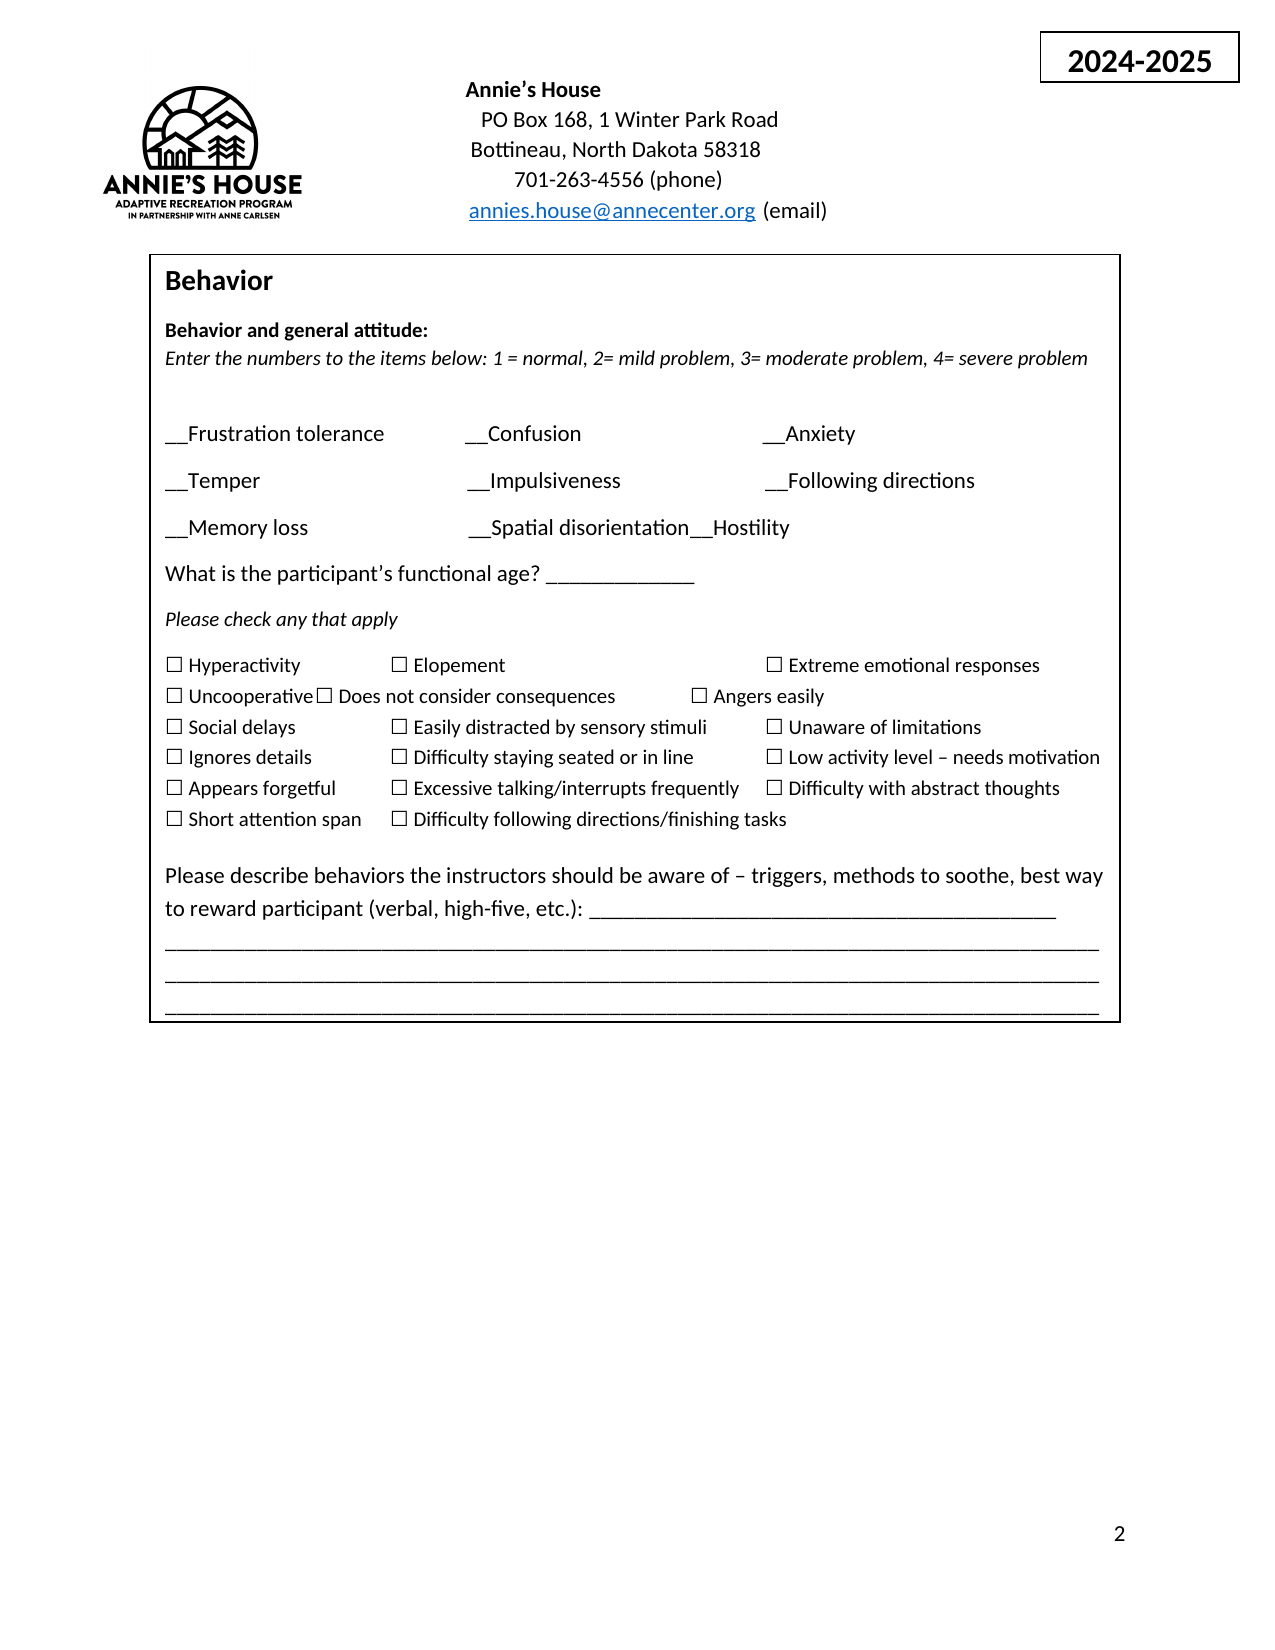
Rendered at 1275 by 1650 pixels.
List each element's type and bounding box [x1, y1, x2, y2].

picture [86, 40, 320, 232]
